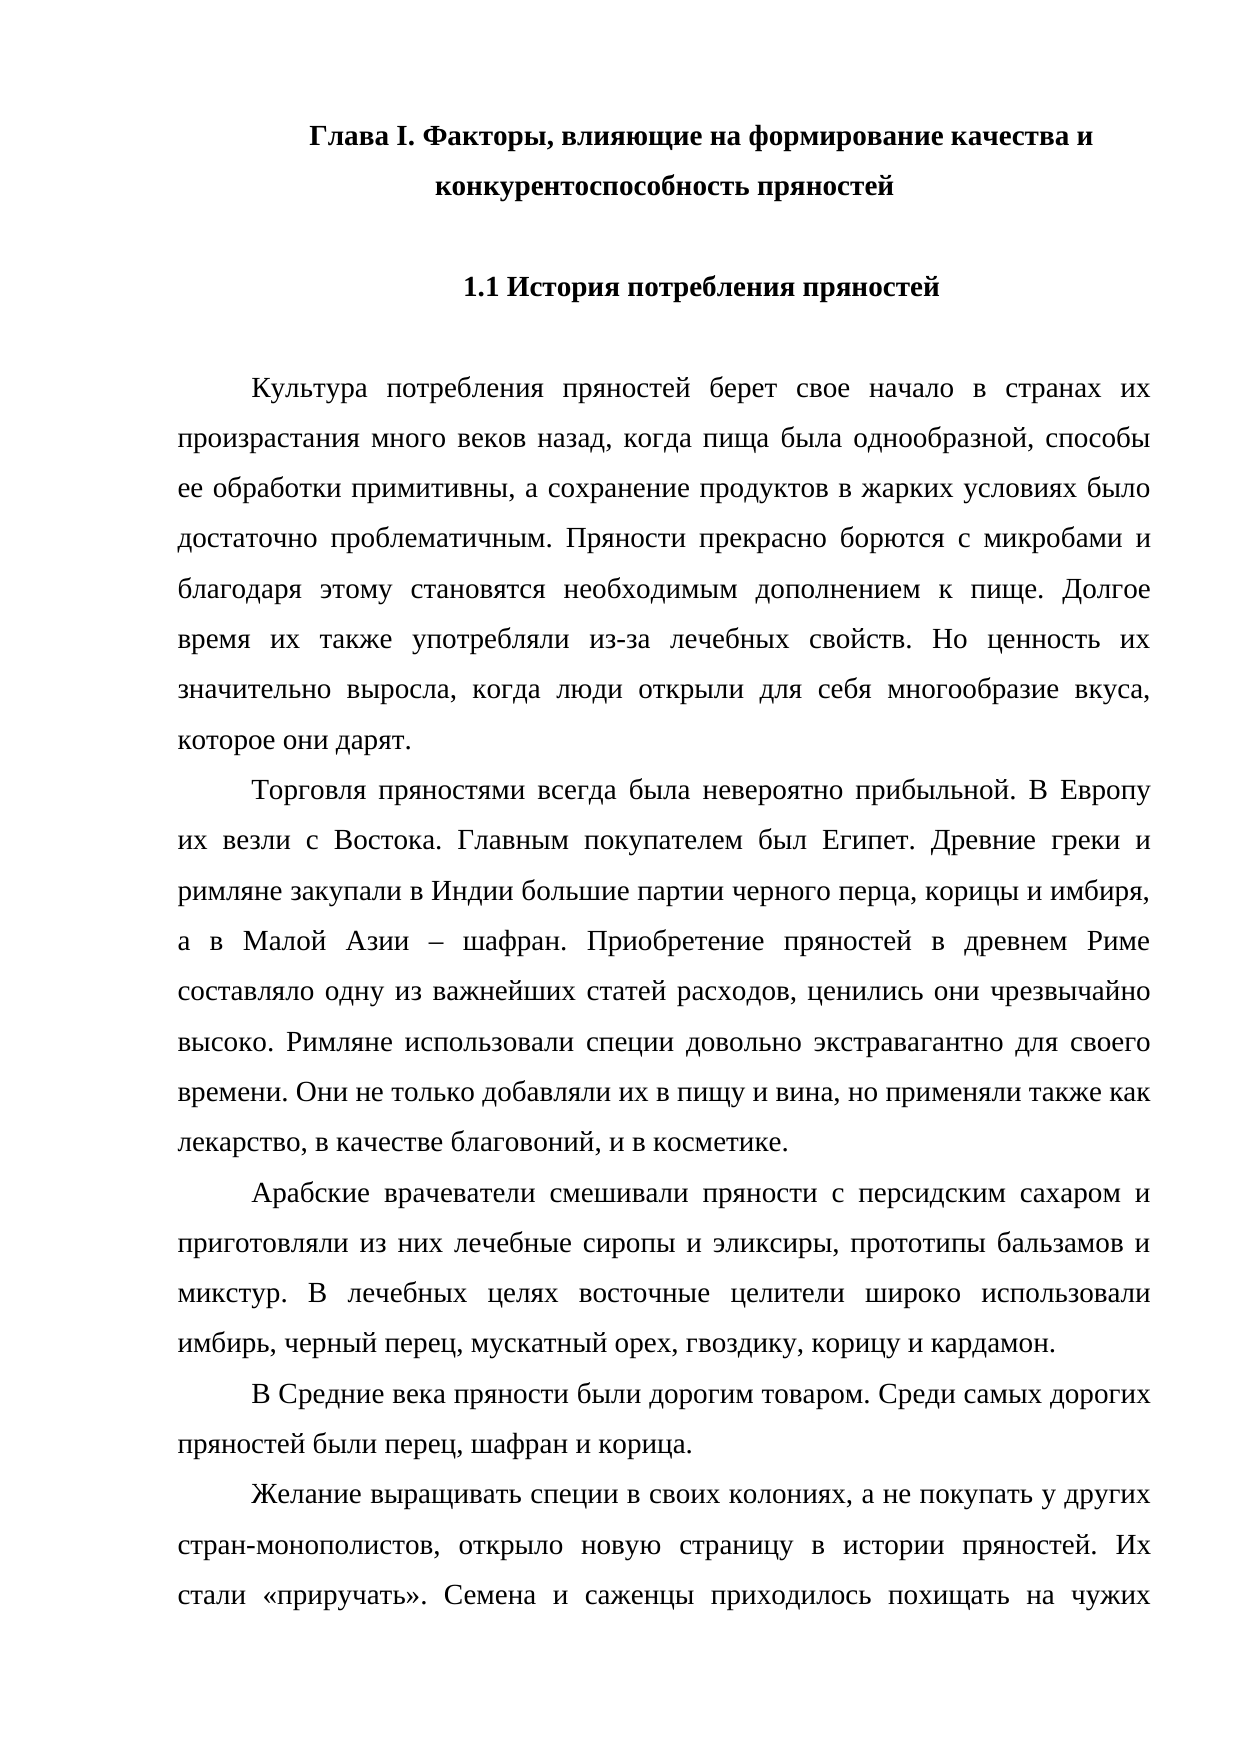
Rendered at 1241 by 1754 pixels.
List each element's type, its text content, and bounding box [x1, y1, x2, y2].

text В Средние века пряности были дорогим товаром. Среди самых дорогих пряностей были перец, шафран и корица. [177, 1376, 1152, 1460]
text Арабские врачеватели смешивали пряности с персидским сахаром и приготовляли из них лечебные сиропы и эликсиры, прототипы бальзамов и микстур. В лечебных целях восточные целители широко использовали имбирь, черный перец, мускатный орех, гвоздику, корицу и кардамон. [177, 1175, 1152, 1359]
subtitle 1.1 История потребления пряностей [177, 269, 1152, 303]
text Культура потребления пряностей берет свое начало в странах их произрастания много веков назад, когда пища была однообразной, способы ее обработки примитивны, а сохранение продуктов в жарких условиях было достаточно проблематичным. Пряности прекрасно борются с микробами и благодаря этому становятся необходимым дополнением к пище. Долгое время их также употребляли из-за лечебных свойств. Но ценность их значительно выросла, когда люди открыли для себя многообразие вкуса, которое они дарят. [177, 370, 1152, 755]
text Торговля пряностями всегда была невероятно прибыльной. В Европу их везли с Востока. Главным покупателем был Египет. Древние греки и римляне закупали в Индии большие партии черного перца, корицы и имбиря, а в Малой Азии – шафран. Приобретение пряностей в древнем Риме составляло одну из важнейших статей расходов, ценились они чрезвычайно высоко. Римляне использовали специи довольно экстравагантно для своего времени. Они не только добавляли их в пищу и вина, но применяли также как лекарство, в качестве благовоний, и в косметике. [177, 772, 1152, 1158]
subtitle Глава I. Факторы, влияющие на формирование качества и конкурентоспособность пряностей [177, 118, 1152, 202]
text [177, 1477, 1152, 1611]
